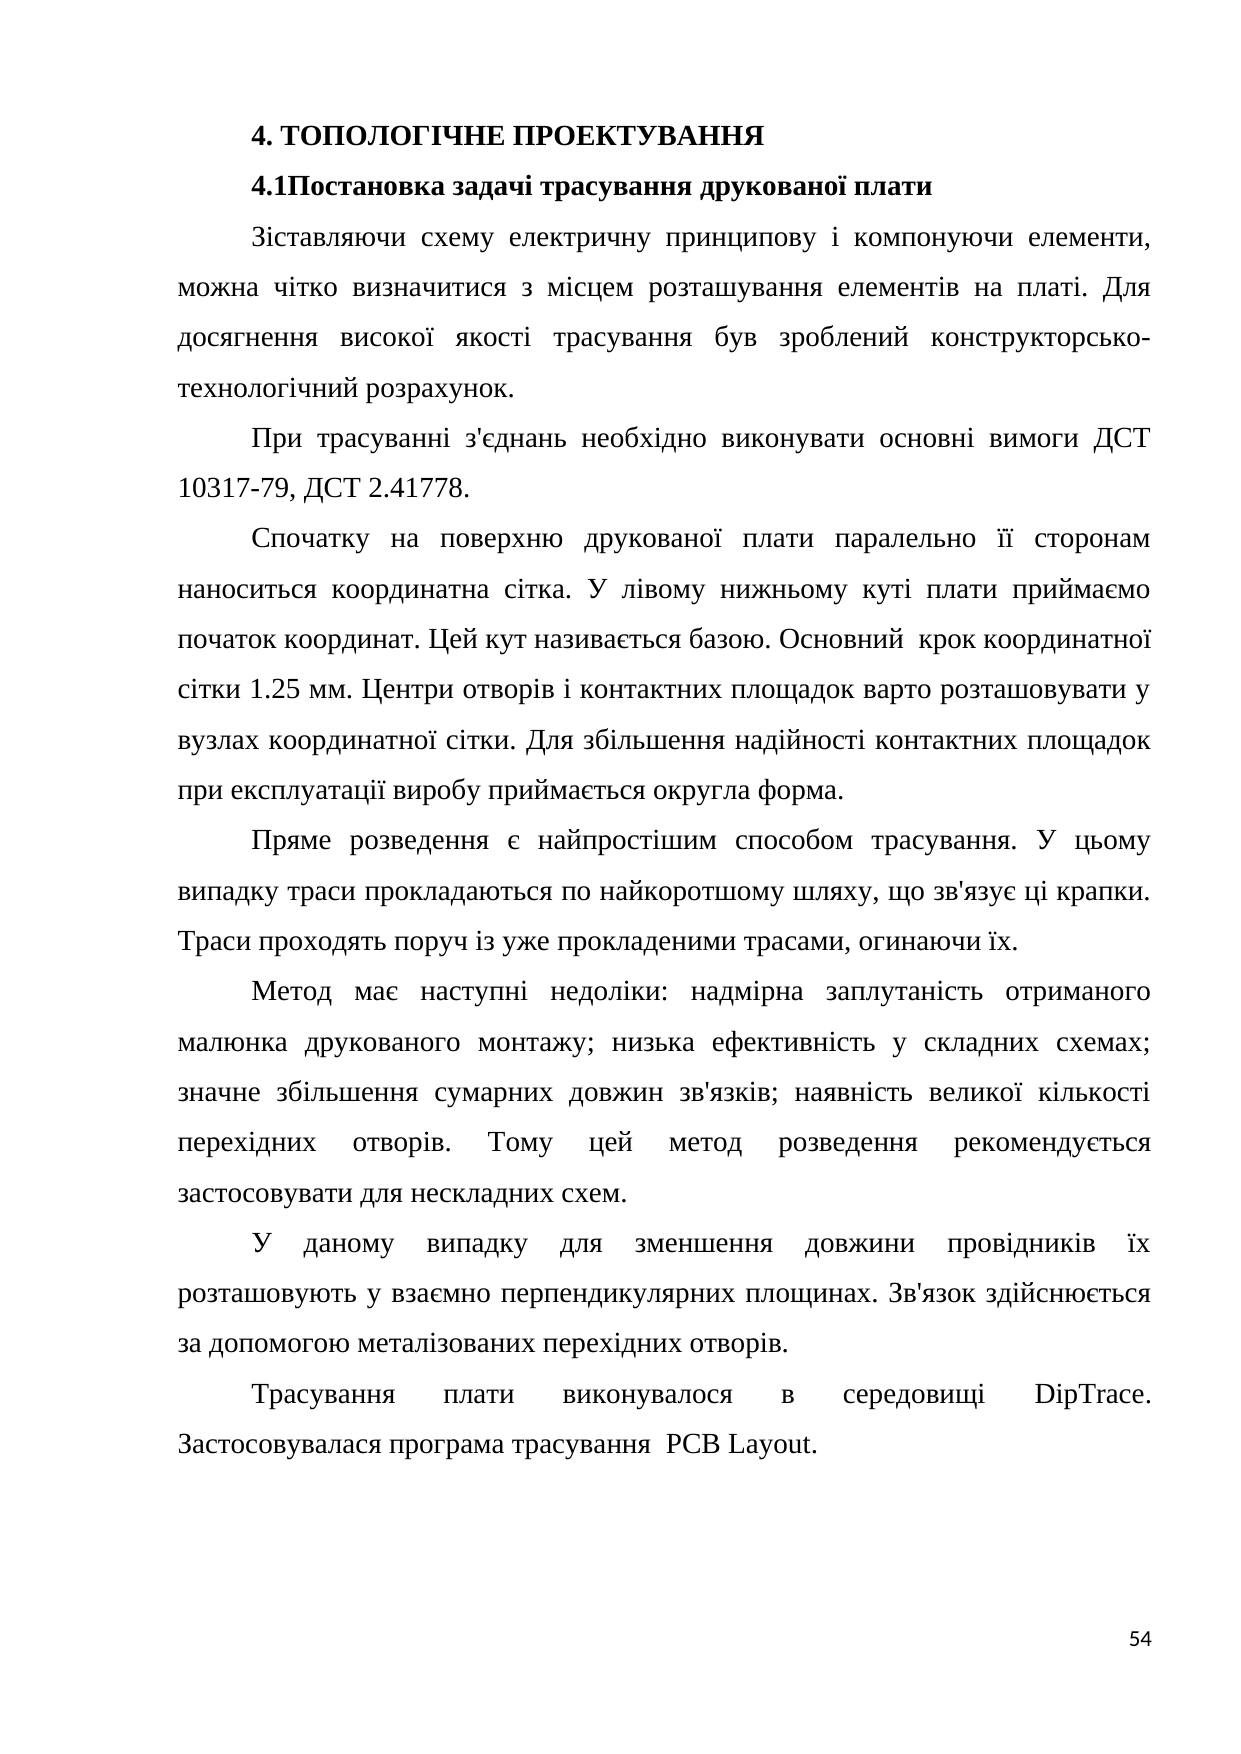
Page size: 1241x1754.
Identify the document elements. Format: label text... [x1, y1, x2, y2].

text 4. ТОПОЛОГІЧНЕ ПРОЕКТУВАННЯ [177, 118, 1152, 152]
text Метод має наступні недоліки: надмірна заплутаність отриманого малюнка друкованого монтажу; низька ефективність у складних схемах; значне збільшення сумарних довжин зв'язків; наявність великої кількості перехідних отворів. Тому цей метод розведення рекомендується застосовувати для нескладних схем. [177, 973, 1152, 1208]
text Спочатку на поверхню друкованої плати паралельно її сторонам наноситься координатна сітка. У лівому нижньому куті плати приймаємо початок координат. Цей кут називається базою. Основний крок координатної сітки 1.25 мм. Центри отворів і контактних площадок варто розташовувати у вузлах координатної сітки. Для збільшення надійності контактних площадок при експлуатації виробу приймається округла форма. [177, 521, 1152, 806]
text При трасуванні з'єднань необхідно виконувати основні вимоги ДСТ 10317-79, ДСТ 2.41778. [177, 420, 1152, 504]
text Трасування плати виконувалося в середовищі DipTrace. Застосовувалася програма трасування PCB Layout. [177, 1376, 1152, 1460]
text Пряме розведення є найпростішим способом трасування. У цьому випадку траси прокладаються по найкоротшому шляху, що зв'язує ці крапки. Траси проходять поруч із уже прокладеними трасами, огинаючи їх. [177, 822, 1152, 957]
text У даному випадку для зменшення довжини провідників їх розташовують у взаємно перпендикулярних площинах. Зв'язок здійснюється за допомогою металізованих перехідних отворів. [177, 1225, 1152, 1359]
text Зіставляючи схему електричну принципову і компонуючи елементи, можна чітко визначитися з місцем розташування елементів на платі. Для досягнення високої якості трасування був зроблений конструкторсько-технологічний розрахунок. [177, 219, 1152, 403]
text 4.1Постановка задачі трасування друкованої плати [177, 168, 1152, 202]
